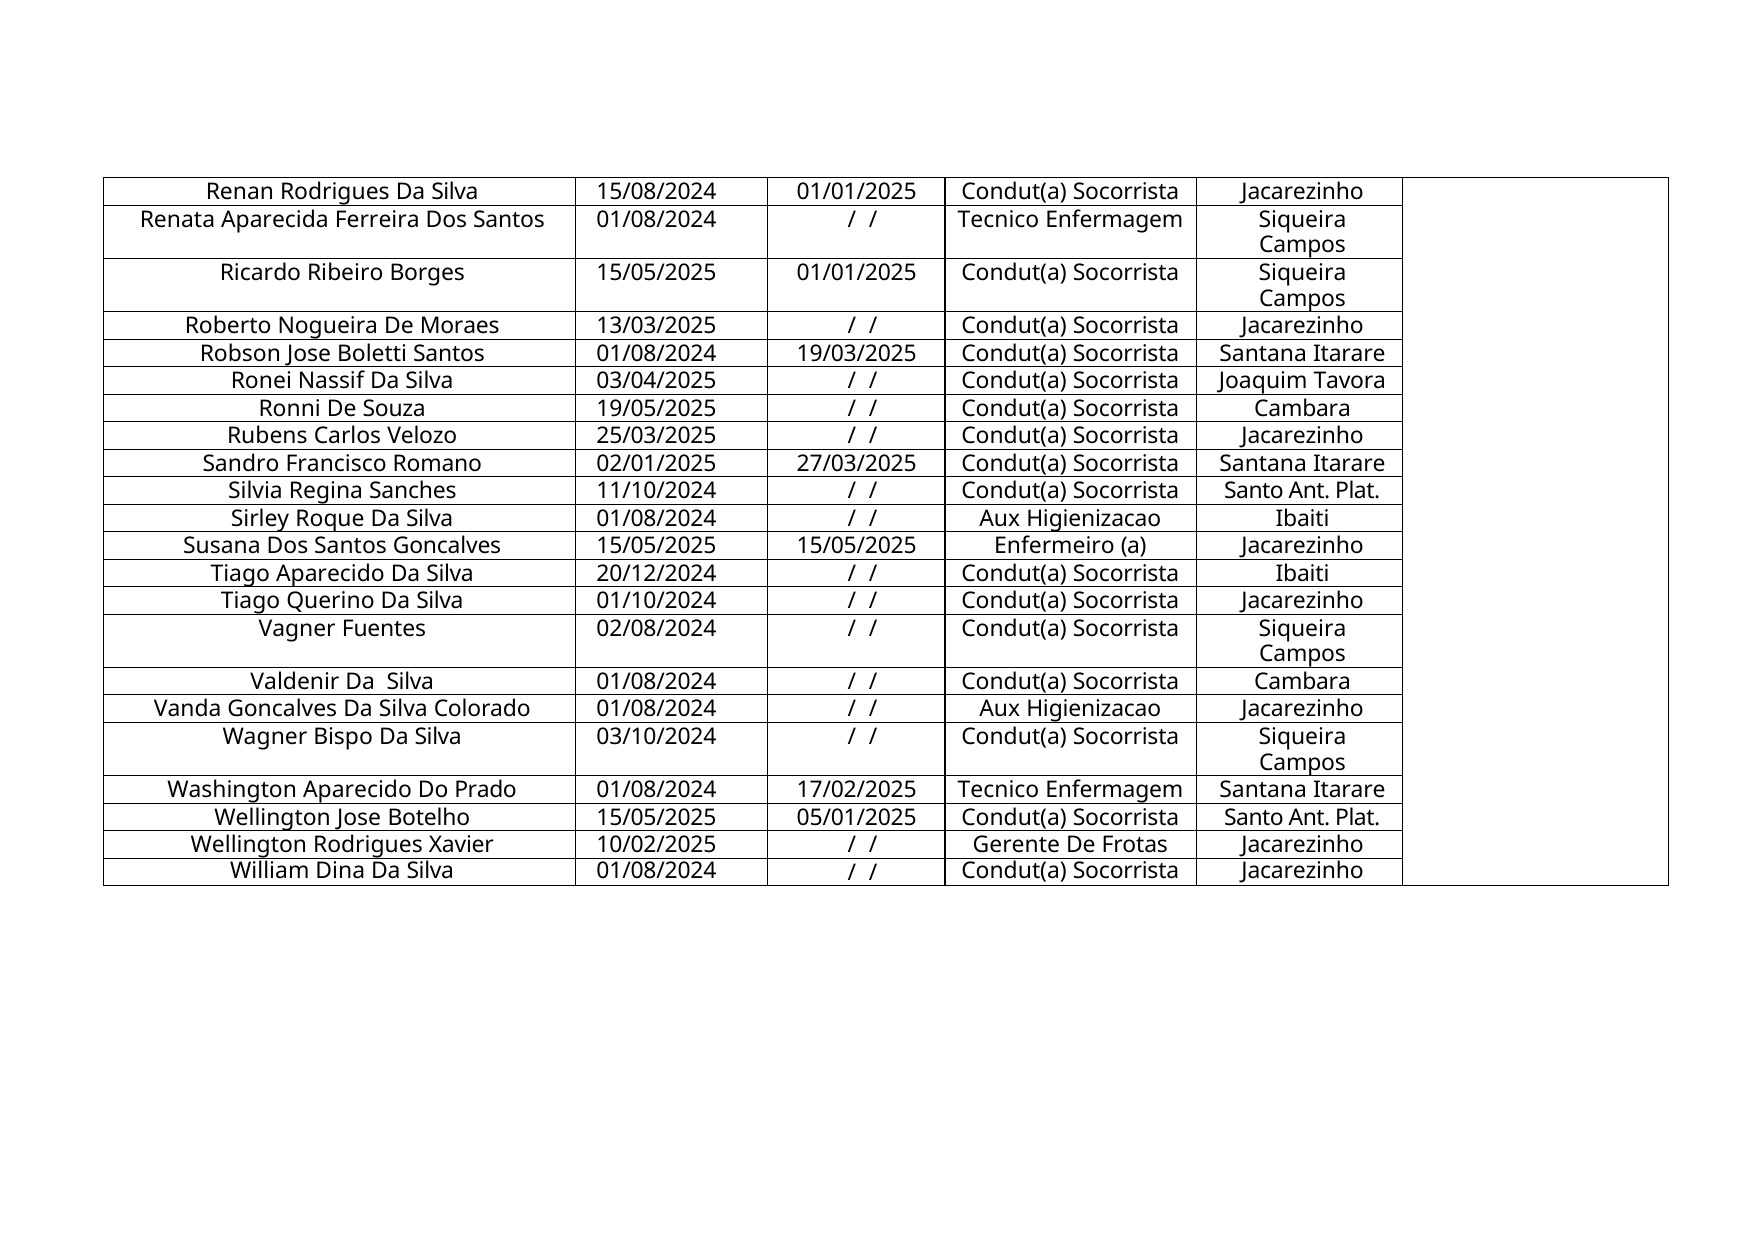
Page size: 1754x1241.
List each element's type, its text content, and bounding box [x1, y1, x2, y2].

table_cell / / [768, 560, 944, 586]
table_cell Tecnico Enfermagem [946, 206, 1196, 258]
table_cell / / [768, 723, 944, 775]
table_cell / / [768, 668, 944, 694]
table_cell Condut(a) Socorrista [946, 804, 1196, 830]
table_cell Wellington Jose Botelho [104, 804, 575, 830]
table_cell Ricardo Ribeiro Borges [104, 259, 575, 311]
table_cell Siqueira Campos [1197, 723, 1402, 775]
table_cell Wagner Bispo Da Silva [104, 723, 575, 775]
table_cell Joaquim Tavora [1197, 367, 1402, 394]
table_cell Cambara [1197, 395, 1402, 421]
table_cell 15/05/2025 [576, 259, 767, 311]
table_cell Santana Itarare [1197, 340, 1402, 366]
table_cell William Dina Da Silva [104, 859, 575, 885]
table_cell Condut(a) Socorrista [946, 367, 1196, 394]
table_cell Robson Jose Boletti Santos [104, 340, 575, 366]
table_cell Jacarezinho [1197, 695, 1402, 722]
table_cell Susana Dos Santos Goncalves [104, 532, 575, 559]
table_cell Santana Itarare [1197, 450, 1402, 476]
table_cell Condut(a) Socorrista [946, 259, 1196, 311]
table_cell / / [768, 206, 944, 258]
table_cell Santo Ant. Plat. [1197, 477, 1402, 504]
table_cell Jacarezinho [1197, 532, 1402, 559]
table_cell Santo Ant. Plat. [1197, 804, 1402, 830]
table_cell Ibaiti [1197, 560, 1402, 586]
table_cell 01/08/2024 [576, 695, 767, 722]
table_cell 03/10/2024 [576, 723, 767, 775]
table_cell Condut(a) Socorrista [946, 312, 1196, 339]
table_cell / / [768, 422, 944, 449]
table_cell 01/08/2024 [576, 859, 767, 885]
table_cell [946, 178, 1196, 205]
table_cell Renan Rodrigues Da Silva [104, 178, 575, 205]
table_cell 05/01/2025 [768, 804, 944, 830]
table_cell Ibaiti [1197, 505, 1402, 531]
table_cell Aux Higienizacao [946, 695, 1196, 722]
table_cell Siqueira Campos [1197, 615, 1402, 667]
table_cell Wellington Rodrigues Xavier [104, 831, 575, 858]
table_cell / / [768, 477, 944, 504]
table_cell / / [768, 859, 944, 885]
table_cell Siqueira Campos [1197, 259, 1402, 311]
table_cell Condut(a) Socorrista [946, 859, 1196, 885]
table_cell / / [768, 395, 944, 421]
table_cell Ronei Nassif Da Silva [104, 367, 575, 394]
table_cell 01/08/2024 [576, 206, 767, 258]
table_cell 19/03/2025 [768, 340, 944, 366]
table_cell 01/08/2024 [576, 668, 767, 694]
table_cell Roberto Nogueira De Moraes [104, 312, 575, 339]
table_cell 15/08/2024 [576, 178, 767, 205]
table_cell Silvia Regina Sanches [104, 477, 575, 504]
table_cell Santana Itarare [1197, 776, 1402, 803]
table_cell Rubens Carlos Velozo [104, 422, 575, 449]
table_cell Tecnico Enfermagem [946, 776, 1196, 803]
table_cell Siqueira Campos [1197, 206, 1402, 258]
table_cell Condut(a) Socorrista [946, 668, 1196, 694]
table_cell / / [768, 587, 944, 614]
table_cell 02/08/2024 [576, 615, 767, 667]
table_cell Jacarezinho [1197, 178, 1402, 205]
table_cell 19/05/2025 [576, 395, 767, 421]
table_cell Aux Higienizacao [946, 505, 1196, 531]
table_cell Tiago Querino Da Silva [104, 587, 575, 614]
table_cell / / [768, 615, 944, 667]
table_cell / / [768, 831, 944, 858]
table_cell Condut(a) Socorrista [946, 587, 1196, 614]
table_cell Jacarezinho [1197, 587, 1402, 614]
table_cell Condut(a) Socorrista [946, 615, 1196, 667]
table_cell Vagner Fuentes [104, 615, 575, 667]
table_cell 11/10/2024 [576, 477, 767, 504]
table_cell 15/05/2025 [768, 532, 944, 559]
table_cell Condut(a) Socorrista [946, 723, 1196, 775]
table_cell Jacarezinho [1197, 312, 1402, 339]
table_cell 15/05/2025 [576, 804, 767, 830]
table_cell Condut(a) Socorrista [946, 450, 1196, 476]
table_cell / / [768, 695, 944, 722]
table_cell Condut(a) Socorrista [946, 477, 1196, 504]
table_cell 01/08/2024 [576, 340, 767, 366]
table_cell 01/08/2024 [576, 776, 767, 803]
table_cell 01/01/2025 [768, 259, 944, 311]
table_cell 17/02/2025 [768, 776, 944, 803]
table_cell 13/03/2025 [576, 312, 767, 339]
table_cell Vanda Goncalves Da Silva Colorado [104, 695, 575, 722]
table_cell Ronni De Souza [104, 395, 575, 421]
table_cell Sirley Roque Da Silva [104, 505, 575, 531]
table_cell Sandro Francisco Romano [104, 450, 575, 476]
table_cell Jacarezinho [1197, 422, 1402, 449]
table_cell Gerente De Frotas [946, 831, 1196, 858]
table_cell 10/02/2025 [576, 831, 767, 858]
table_cell Renata Aparecida Ferreira Dos Santos [104, 206, 575, 258]
table_cell Condut(a) Socorrista [946, 560, 1196, 586]
table_cell / / [768, 367, 944, 394]
table_cell 03/04/2025 [576, 367, 767, 394]
table_cell 20/12/2024 [576, 560, 767, 586]
table_cell Condut(a) Socorrista [946, 340, 1196, 366]
table_cell Tiago Aparecido Da Silva [104, 560, 575, 586]
table_cell Washington Aparecido Do Prado [104, 776, 575, 803]
table_cell 01/10/2024 [576, 587, 767, 614]
table_cell 27/03/2025 [768, 450, 944, 476]
table_cell / / [768, 505, 944, 531]
table_cell Valdenir Da Silva [104, 668, 575, 694]
table_cell Condut(a) Socorrista [946, 395, 1196, 421]
table_cell Condut(a) Socorrista [946, 422, 1196, 449]
table_cell 01/01/2025 [768, 178, 944, 205]
table_cell Cambara [1197, 668, 1402, 694]
table_cell Jacarezinho [1197, 831, 1402, 858]
table_cell Enfermeiro (a) [946, 532, 1196, 559]
table_cell 25/03/2025 [576, 422, 767, 449]
table_cell 01/08/2024 [576, 505, 767, 531]
table_cell 15/05/2025 [576, 532, 767, 559]
table_cell Jacarezinho [1197, 859, 1402, 885]
table_cell / / [768, 312, 944, 339]
table_cell 02/01/2025 [576, 450, 767, 476]
